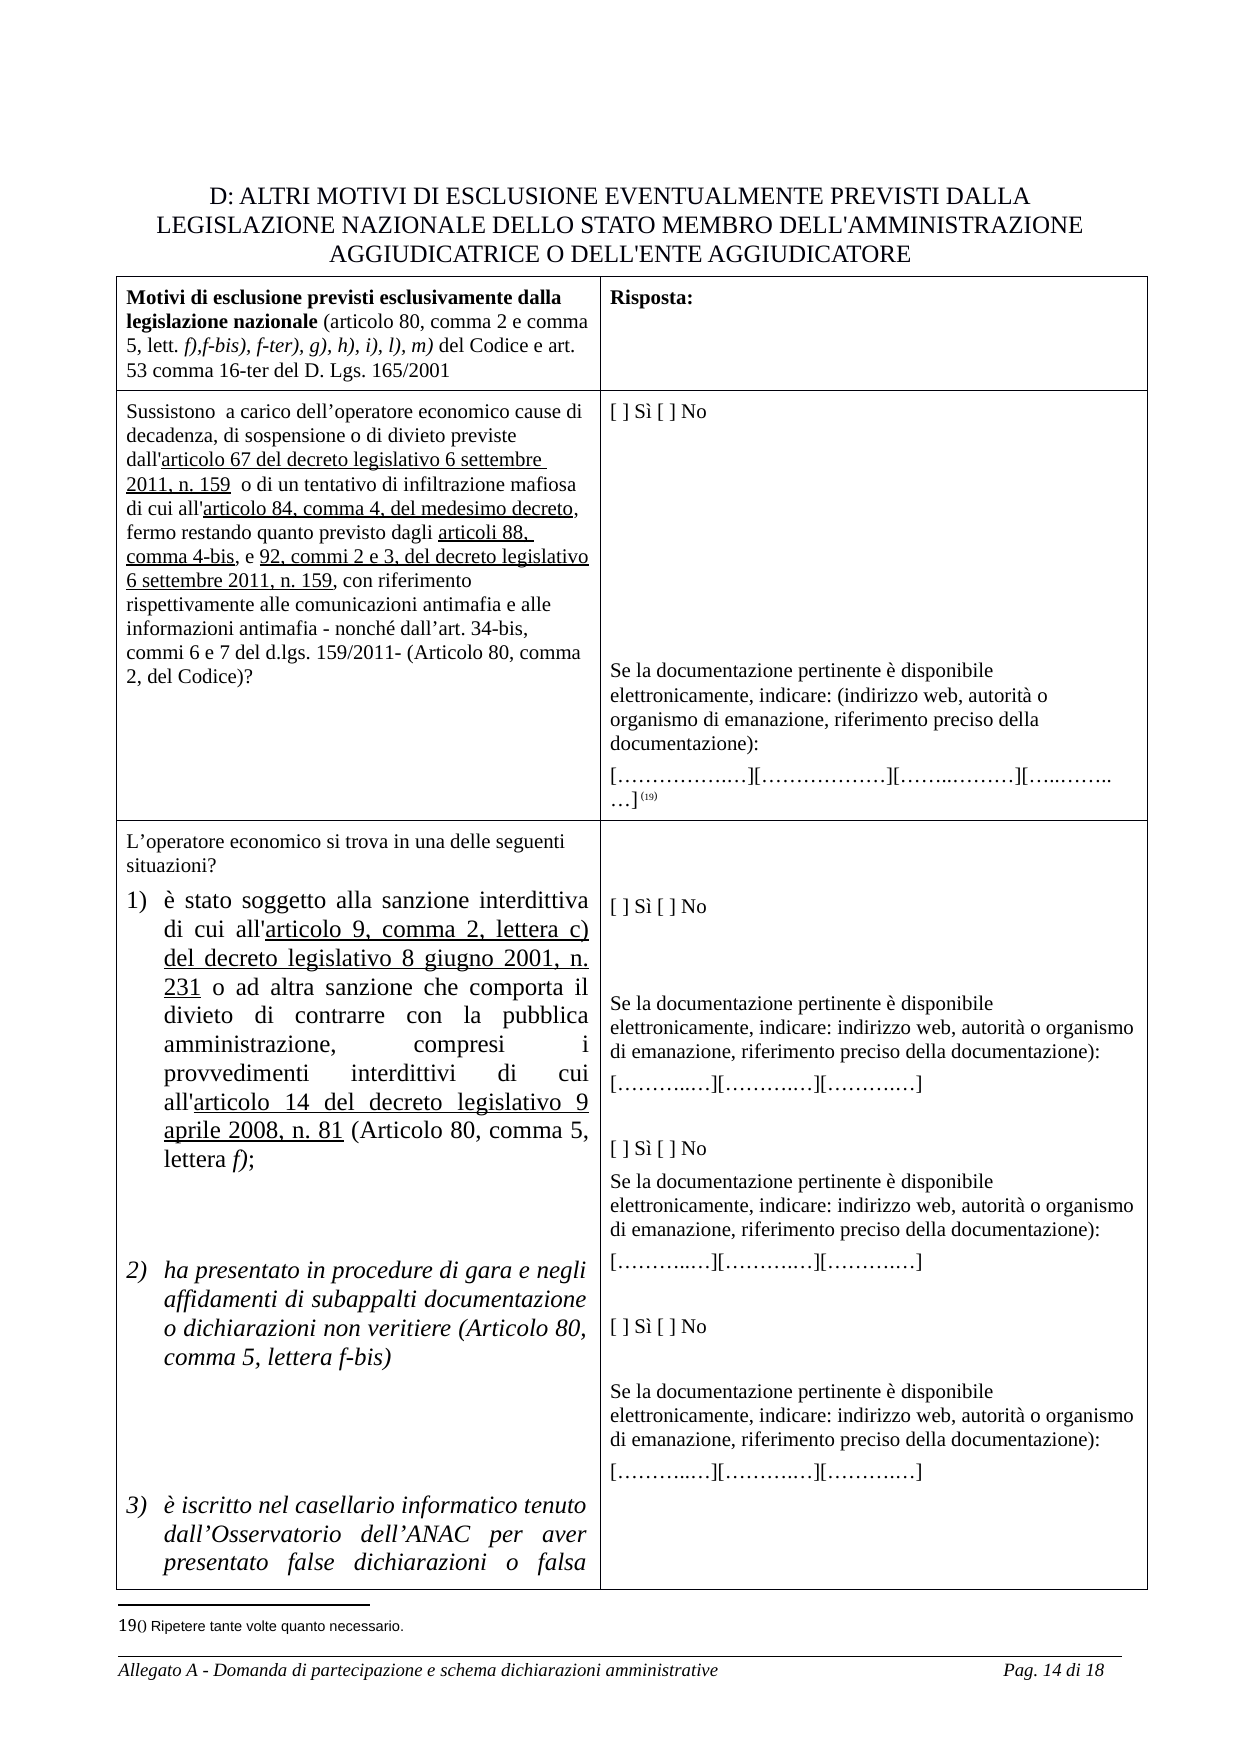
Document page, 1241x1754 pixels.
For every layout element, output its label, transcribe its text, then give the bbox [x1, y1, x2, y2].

table_cell [ ] Sì [ ] No Se la documentazione pertinente è disponibile elettronicamente, indicare: (indirizzo web, autorità o organismo di emanazione, riferimento preciso della documentazione): […………….…][………………][……..………][…..……..…] () [601, 391, 1147, 819]
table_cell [601, 821, 1147, 1589]
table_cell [117, 821, 600, 1589]
table_cell Sussistono a carico dell’operatore economico cause di decadenza, di sospensione o di divieto previste dall'articolo 67 del decreto legislativo 6 settembre 2011, n. 159 o di un tentativo di infiltrazione mafiosa di cui all'articolo 84, comma 4, del medesimo decreto, fermo restando quanto previsto dagli articoli 88, comma 4-bis, e 92, commi 2 e 3, del decreto legislativo 6 settembre 2011, n. 159, con riferimento rispettivamente alle comunicazioni antimafia e alle informazioni antimafia - nonché dall’art. 34-bis, commi 6 e 7 del d.lgs. 159/2011- (Articolo 80, comma 2, del Codice)? [117, 391, 600, 819]
table_header Motivi di esclusione previsti esclusivamente dalla legislazione nazionale (articolo 80, comma 2 e comma 5, lett. f),f-bis), f-ter), g), h), i), l), m) del Codice e art. 53 comma 16-ter del D. Lgs. 165/2001 [117, 277, 600, 390]
table_header Risposta: [601, 277, 1147, 390]
title D: Altri motivi di esclusione eventualmente previsti dalla legislazione nazionale dello Stato membro dell'amministrazione aggiudicatrice o dell'ente aggiudicatore [118, 181, 1122, 268]
